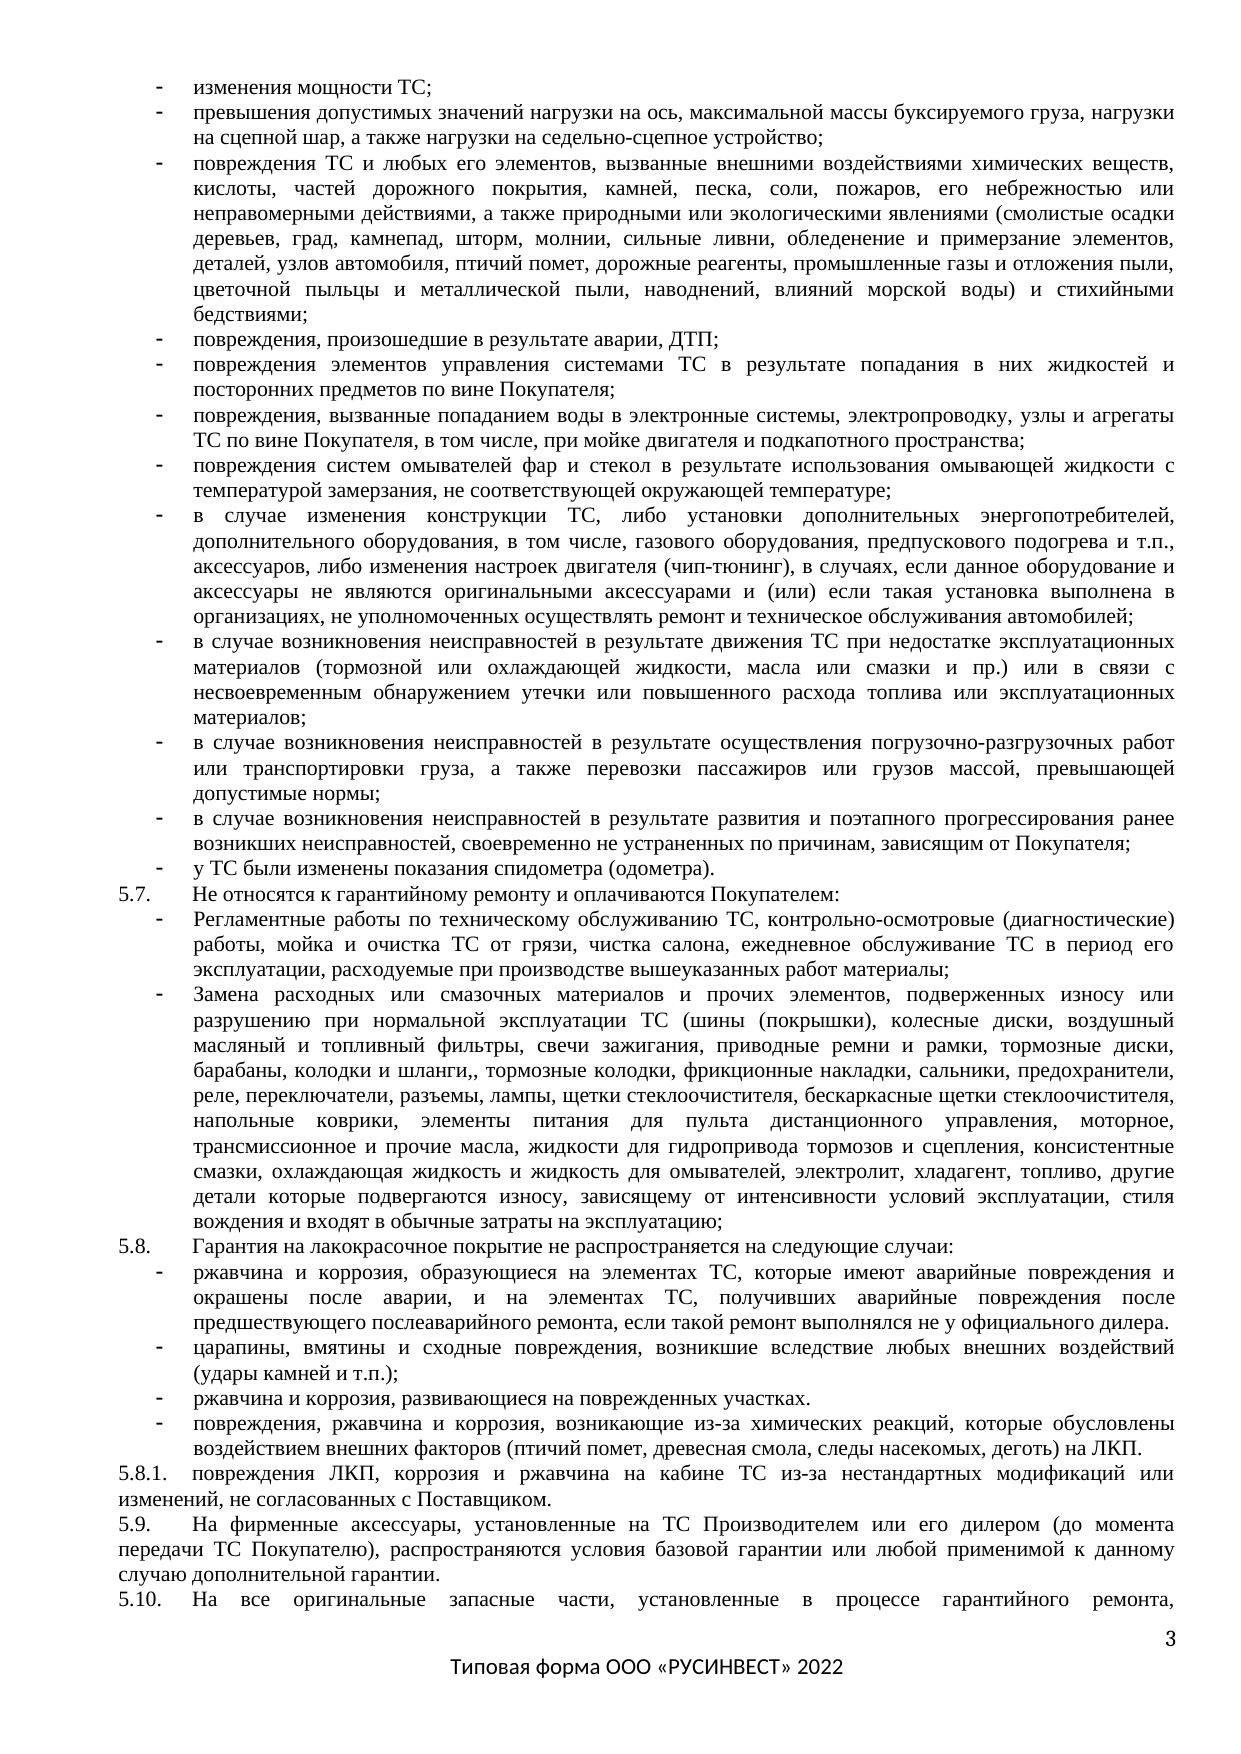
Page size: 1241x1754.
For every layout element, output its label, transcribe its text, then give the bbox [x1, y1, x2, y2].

list ржавчина и коррозия, образующиеся на элементах ТС, которые имеют аварийные повреждения и окрашены после аварии, и на элементах ТС, получивших аварийные повреждения после предшествующего послеаварийного ремонта, если такой ремонт выполнялся не у официального дилера. [156, 1259, 1176, 1334]
list в случае возникновения неисправностей в результате развития и поэтапного прогрессирования ранее возникших неисправностей, своевременно не устраненных по причинам, зависящим от Покупателя; [156, 805, 1176, 855]
list повреждения ТС и любых его элементов, вызванные внешними воздействиями химических веществ, кислоты, частей дорожного покрытия, камней, песка, соли, пожаров, его небрежностью или неправомерными действиями, а также природными или экологическими явлениями (смолистые осадки деревьев, град, камнепад, шторм, молнии, сильные ливни, обледенение и примерзание элементов, деталей, узлов автомобиля, птичий помет, дорожные реагенты, промышленные газы и отложения пыли, цветочной пыльцы и металлической пыли, наводнений, влияний морской воды) и стихийными бедствиями; [156, 149, 1176, 326]
list Не относятся к гарантийному ремонту и оплачиваются Покупателем: [118, 881, 1176, 906]
list царапины, вмятины и сходные повреждения, возникшие вследствие любых внешних воздействий (удары камней и т.п.); [156, 1334, 1176, 1385]
list повреждения элементов управления системами ТС в результате попадания в них жидкостей и посторонних предметов по вине Покупателя; [156, 351, 1176, 402]
list повреждения, произошедшие в результате аварии, ДТП; [156, 326, 1176, 351]
list Регламентные работы по техническому обслуживанию ТС, контрольно-осмотровые (диагностические) работы, мойка и очистка ТС от грязи, чистка салона, ежедневное обслуживание ТС в период его эксплуатации, расходуемые при производстве вышеуказанных работ материалы; [156, 906, 1176, 981]
list в случае возникновения неисправностей в результате осуществления погрузочно-разгрузочных работ или транспортировки груза, а также перевозки пассажиров или грузов массой, превышающей допустимые нормы; [156, 729, 1176, 805]
list повреждения, вызванные попаданием воды в электронные системы, электропроводку, узлы и агрегаты ТС по вине Покупателя, в том числе, при мойке двигателя и подкапотного пространства; [156, 402, 1176, 452]
list ржавчина и коррозия, развивающиеся на поврежденных участках. [156, 1385, 1176, 1410]
list повреждения ЛКП, коррозия и ржавчина на кабине ТС из-за нестандартных модификаций или изменений, не согласованных с Поставщиком. [118, 1460, 1176, 1511]
list изменения мощности ТС; [156, 74, 1176, 99]
list повреждения, ржавчина и коррозия, возникающие из-за химических реакций, которые обусловлены воздействием внешних факторов (птичий помет, древесная смола, следы насекомых, деготь) на ЛКП. [156, 1410, 1176, 1460]
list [118, 1586, 1176, 1612]
list у ТС были изменены показания спидометра (одометра). [156, 855, 1176, 881]
list Замена расходных или смазочных материалов и прочих элементов, подверженных износу или разрушению при нормальной эксплуатации ТС (шины (покрышки), колесные диски, воздушный масляный и топливный фильтры, свечи зажигания, приводные ремни и рамки, тормозные диски, барабаны, колодки и шланги,, тормозные колодки, фрикционные накладки, сальники, предохранители, реле, переключатели, разъемы, лампы, щетки стеклоочистителя, бескаркасные щетки стеклоочистителя, напольные коврики, элементы питания для пульта дистанционного управления, моторное, трансмиссионное и прочие масла, жидкости для гидропривода тормозов и сцепления, консистентные смазки, охлаждающая жидкость и жидкость для омывателей, электролит, хладагент, топливо, другие детали которые подвергаются износу, зависящему от интенсивности условий эксплуатации, стиля вождения и входят в обычные затраты на эксплуатацию; [156, 981, 1176, 1233]
list Гарантия на лакокрасочное покрытие не распространяется на следующие случаи: [118, 1233, 1176, 1259]
list в случае изменения конструкции ТС, либо установки дополнительных энергопотребителей, дополнительного оборудования, в том числе, газового оборудования, предпускового подогрева и т.п., аксессуаров, либо изменения настроек двигателя (чип-тюнинг), в случаях, если данное оборудование и аксессуары не являются оригинальными аксессуарами и (или) если такая установка выполнена в организациях, не уполномоченных осуществлять ремонт и техническое обслуживания автомобилей; [156, 502, 1176, 628]
list На фирменные аксессуары, установленные на ТС Производителем или его дилером (до момента передачи ТС Покупателю), распространяются условия базовой гарантии или любой применимой к данному случаю дополнительной гарантии. [118, 1511, 1176, 1586]
list повреждения систем омывателей фар и стекол в результате использования омывающей жидкости с температурой замерзания, не соответствующей окружающей температуре; [156, 452, 1176, 502]
list в случае возникновения неисправностей в результате движения ТС при недостатке эксплуатационных материалов (тормозной или охлаждающей жидкости, масла или смазки и пр.) или в связи с несвоевременным обнаружением утечки или повышенного расхода топлива или эксплуатационных материалов; [156, 628, 1176, 729]
list превышения допустимых значений нагрузки на ось, максимальной массы буксируемого груза, нагрузки на сцепной шар, а также нагрузки на седельно-сцепное устройство; [156, 99, 1176, 149]
